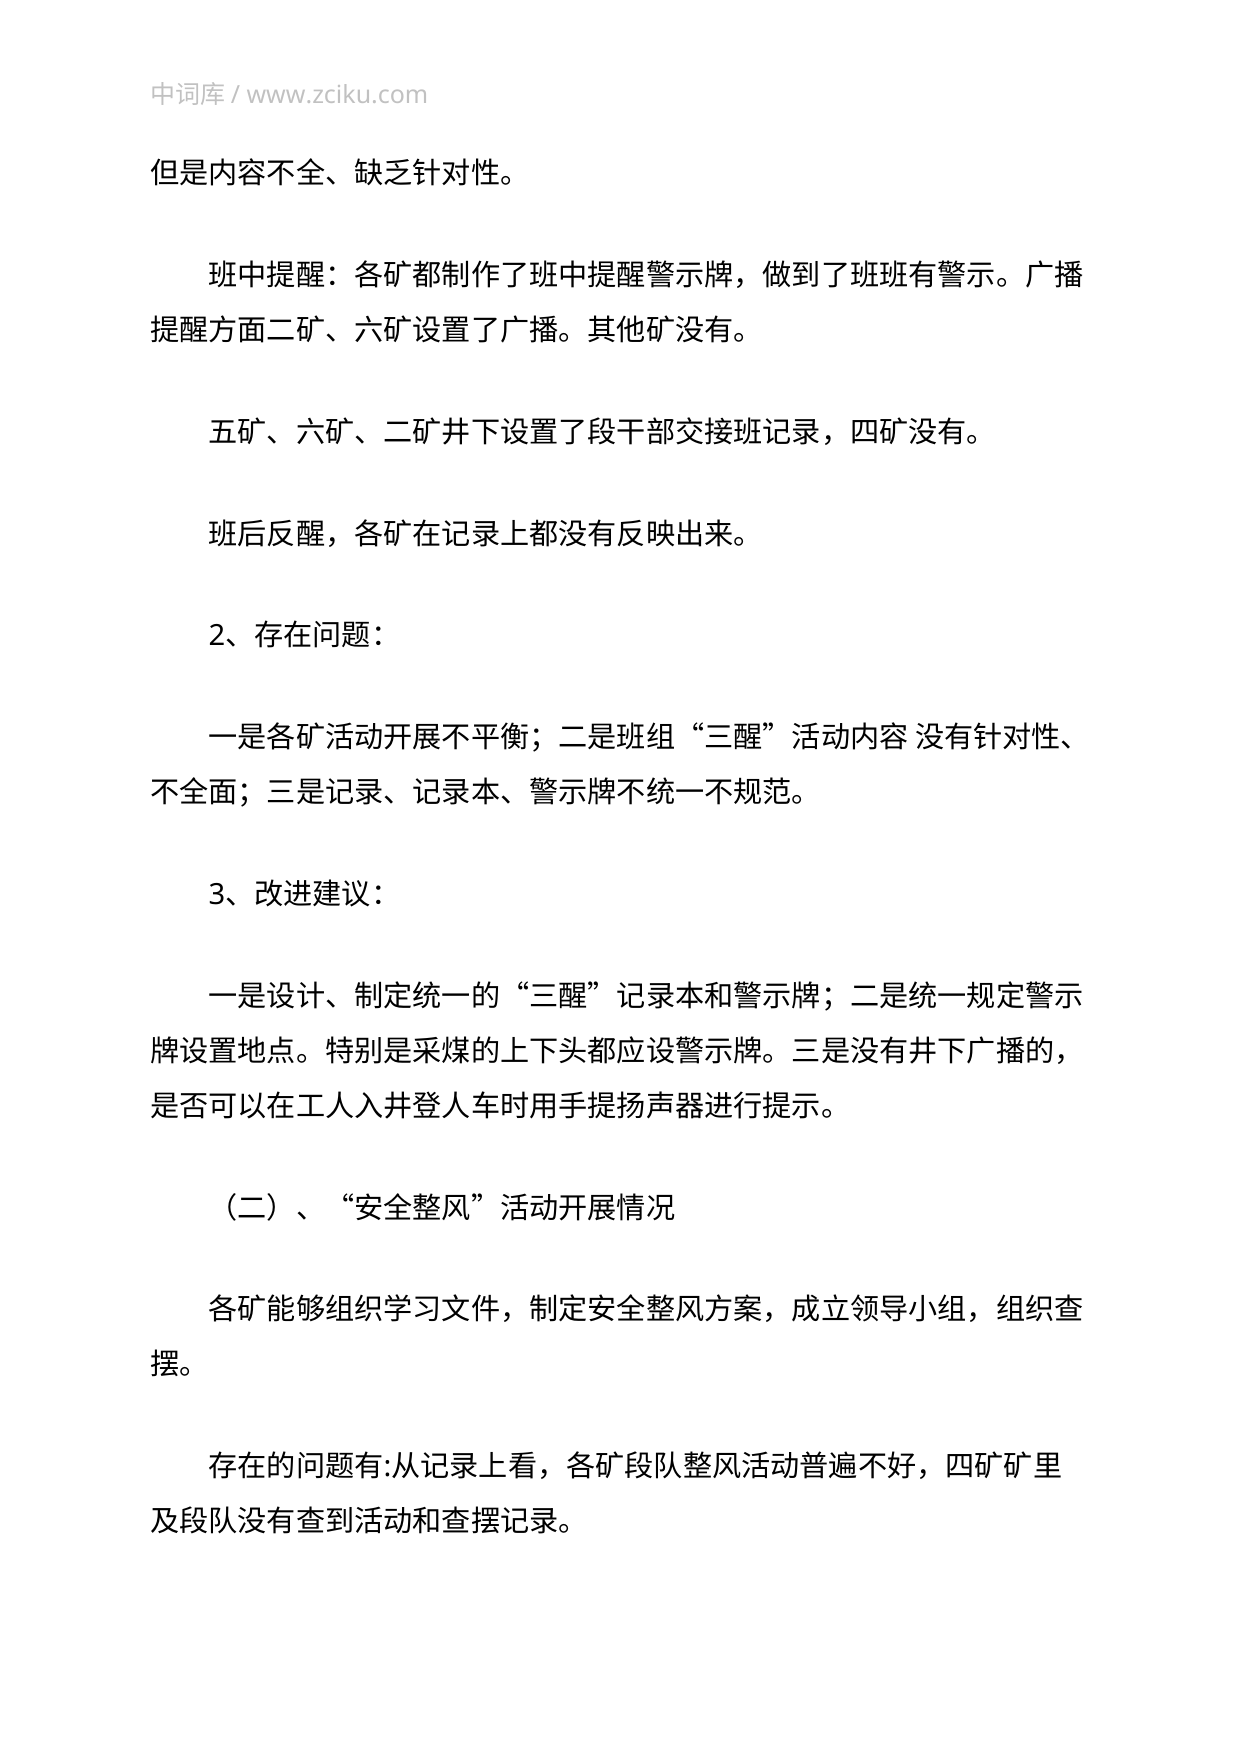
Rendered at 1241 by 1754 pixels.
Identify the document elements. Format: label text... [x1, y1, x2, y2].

text （二）、“安全整风”活动开展情况 [150, 1184, 1090, 1226]
text 班后反醒，各矿在记录上都没有反映出来。 [150, 510, 1090, 552]
text 五矿、六矿、二矿井下设置了段干部交接班记录，四矿没有。 [150, 408, 1090, 451]
text 各矿能够组织学习文件，制定安全整风方案，成立领导小组，组织查摆。 [150, 1286, 1090, 1383]
text 班中提醒：各矿都制作了班中提醒警示牌，做到了班班有警示。广播提醒方面二矿、六矿设置了广播。其他矿没有。 [150, 252, 1090, 349]
text 一是设计、制定统一的“三醒”记录本和警示牌；二是统一规定警示牌设置地点。特别是采煤的上下头都应设警示牌。三是没有井下广播的，是否可以在工人入井登人车时用手提扬声器进行提示。 [150, 973, 1090, 1125]
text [150, 150, 1090, 192]
text 3、改进建议： [150, 871, 1090, 913]
text 2、存在问题： [150, 612, 1090, 654]
text 一是各矿活动开展不平衡；二是班组“三醒”活动内容 没有针对性、不全面；三是记录、记录本、警示牌不统一不规范。 [150, 714, 1090, 811]
text 存在的问题有:从记录上看，各矿段队整风活动普遍不好，四矿矿里及段队没有查到活动和查摆记录。 [150, 1443, 1090, 1540]
